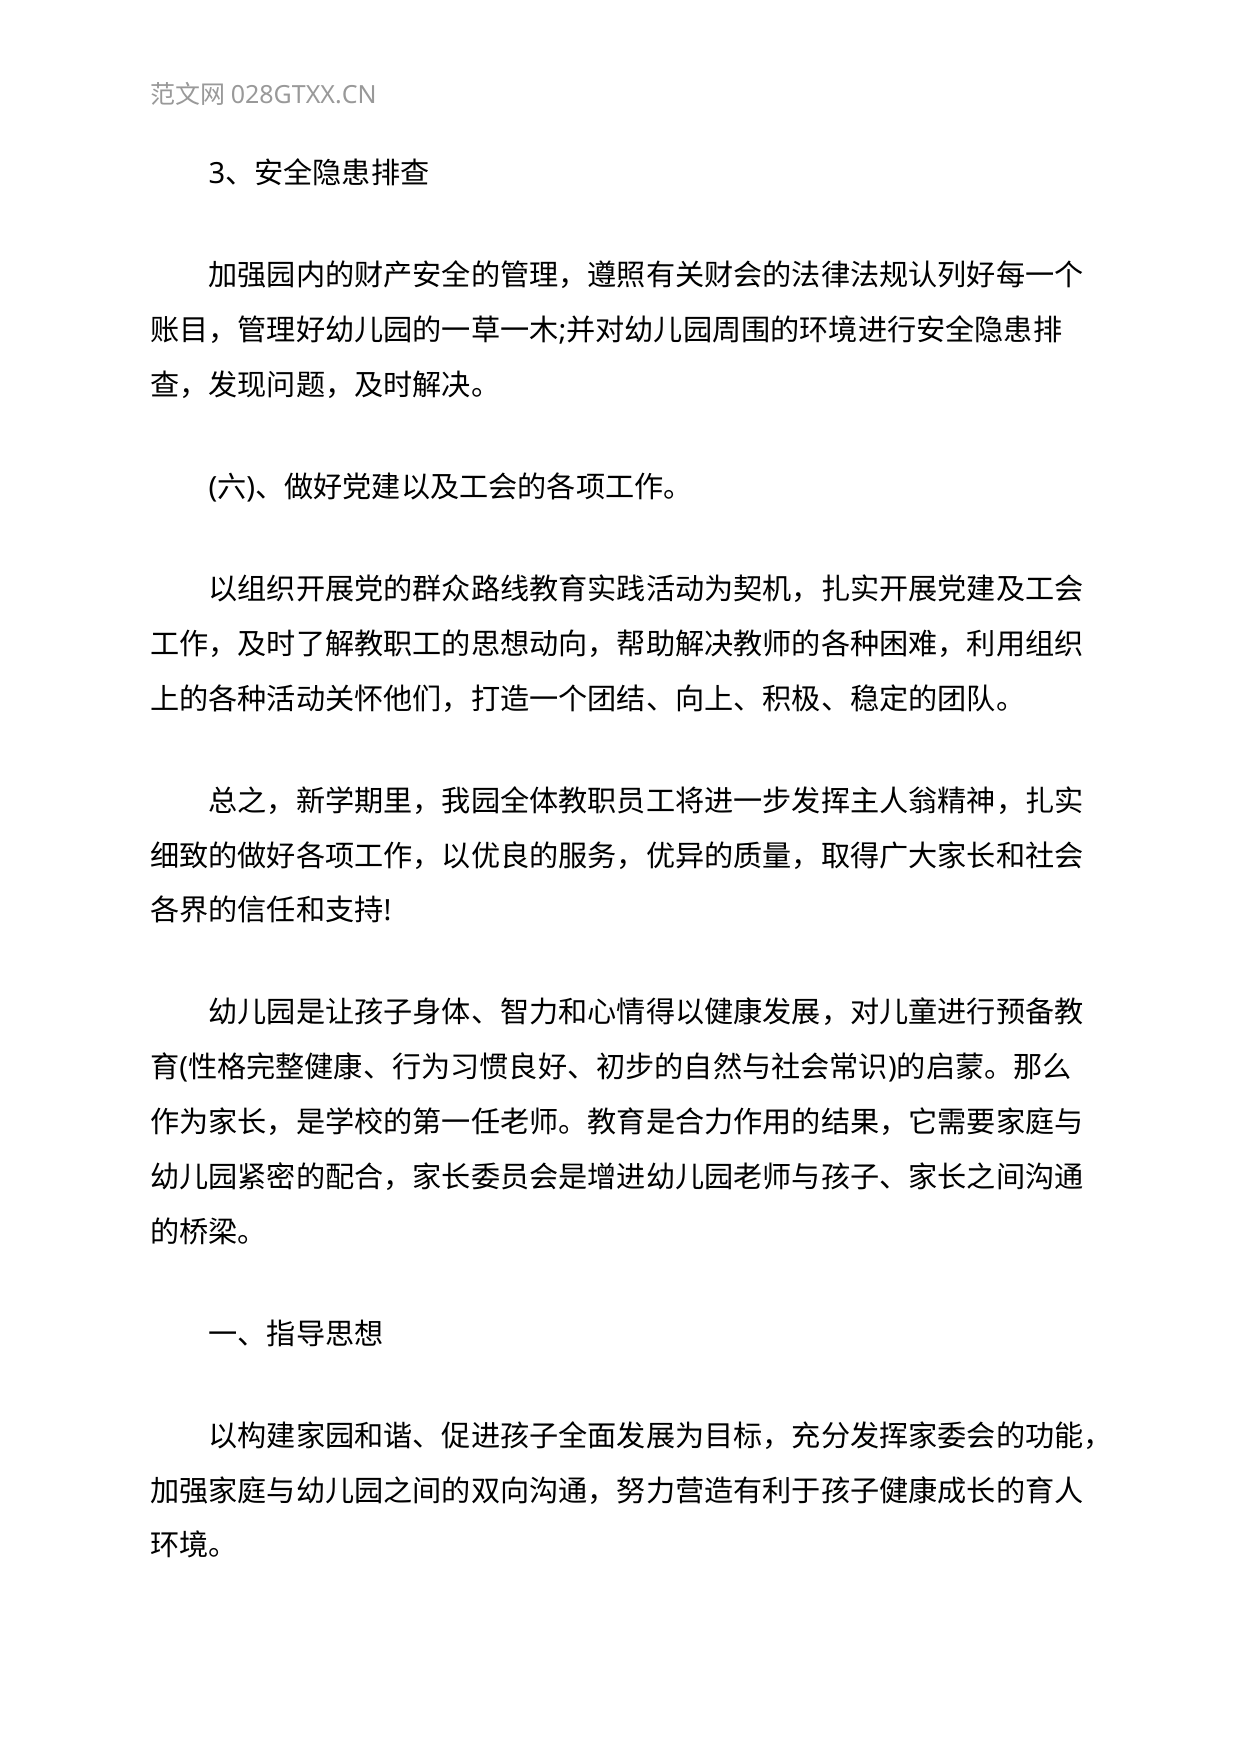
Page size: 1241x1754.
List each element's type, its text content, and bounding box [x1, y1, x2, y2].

text 总之，新学期里，我园全体教职员工将进一步发挥主人翁精神，扎实细致的做好各项工作，以优良的服务，优异的质量，取得广大家长和社会各界的信任和支持! [150, 777, 1090, 929]
text 幼儿园是让孩子身体、智力和心情得以健康发展，对儿童进行预备教育(性格完整健康、行为习惯良好、初步的自然与社会常识)的启蒙。那么作为家长，是学校的第一任老师。教育是合力作用的结果，它需要家庭与幼儿园紧密的配合，家长委员会是增进幼儿园老师与孩子、家长之间沟通的桥梁。 [150, 989, 1090, 1251]
text 3、安全隐患排查 [150, 150, 1090, 192]
text 加强园内的财产安全的管理，遵照有关财会的法律法规认列好每一个账目，管理好幼儿园的一草一木;并对幼儿园周围的环境进行安全隐患排查，发现问题，及时解决。 [150, 252, 1090, 404]
text 一、指导思想 [150, 1310, 1090, 1353]
text 以组织开展党的群众路线教育实践活动为契机，扎实开展党建及工会工作，及时了解教职工的思想动向，帮助解决教师的各种困难，利用组织上的各种活动关怀他们，打造一个团结、向上、积极、稳定的团队。 [150, 566, 1090, 718]
text 以构建家园和谐、促进孩子全面发展为目标，充分发挥家委会的功能，加强家庭与幼儿园之间的双向沟通，努力营造有利于孩子健康成长的育人环境。 [150, 1412, 1090, 1564]
text (六)、做好党建以及工会的各项工作。 [150, 464, 1090, 506]
